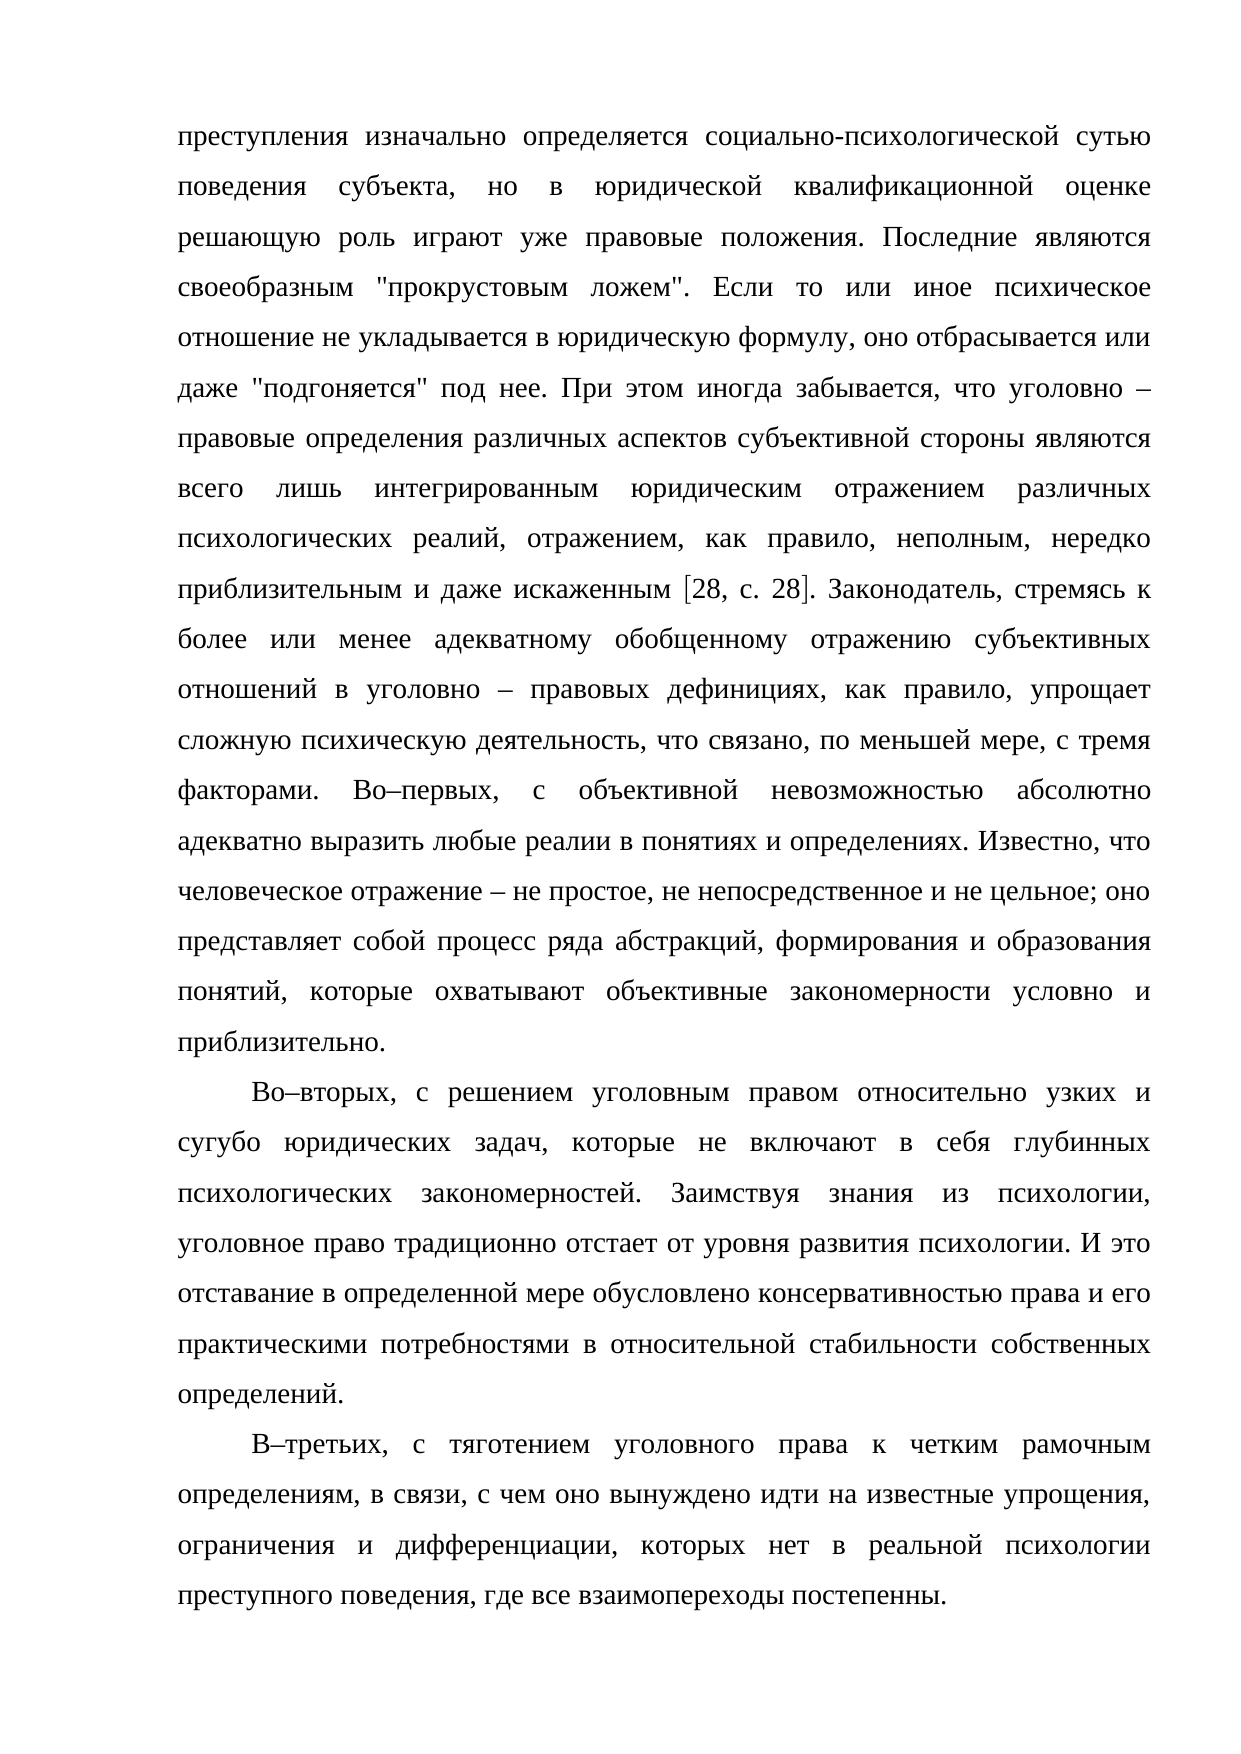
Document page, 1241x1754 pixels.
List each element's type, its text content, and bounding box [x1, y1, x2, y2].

text В–третьих, с тяготением уголовного права к четким рамочным определениям, в связи, с чем оно вынуждено идти на известные упрощения, ограничения и дифференциации, которых нет в реальной психологии преступного поведения, где все взаимопереходы постепенны. [177, 1426, 1152, 1611]
text Во–вторых, с решением уголовным правом относительно узких и сугубо юридических задач, которые не включают в себя глубинных психологических закономерностей. Заимствуя знания из психологии, уголовное право традиционно отстает от уровня развития психологии. И это отставание в определенной мере обусловлено консервативностью права и его практическими потребностями в относительной стабильности собственных определений. [177, 1074, 1152, 1409]
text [177, 118, 1152, 1057]
